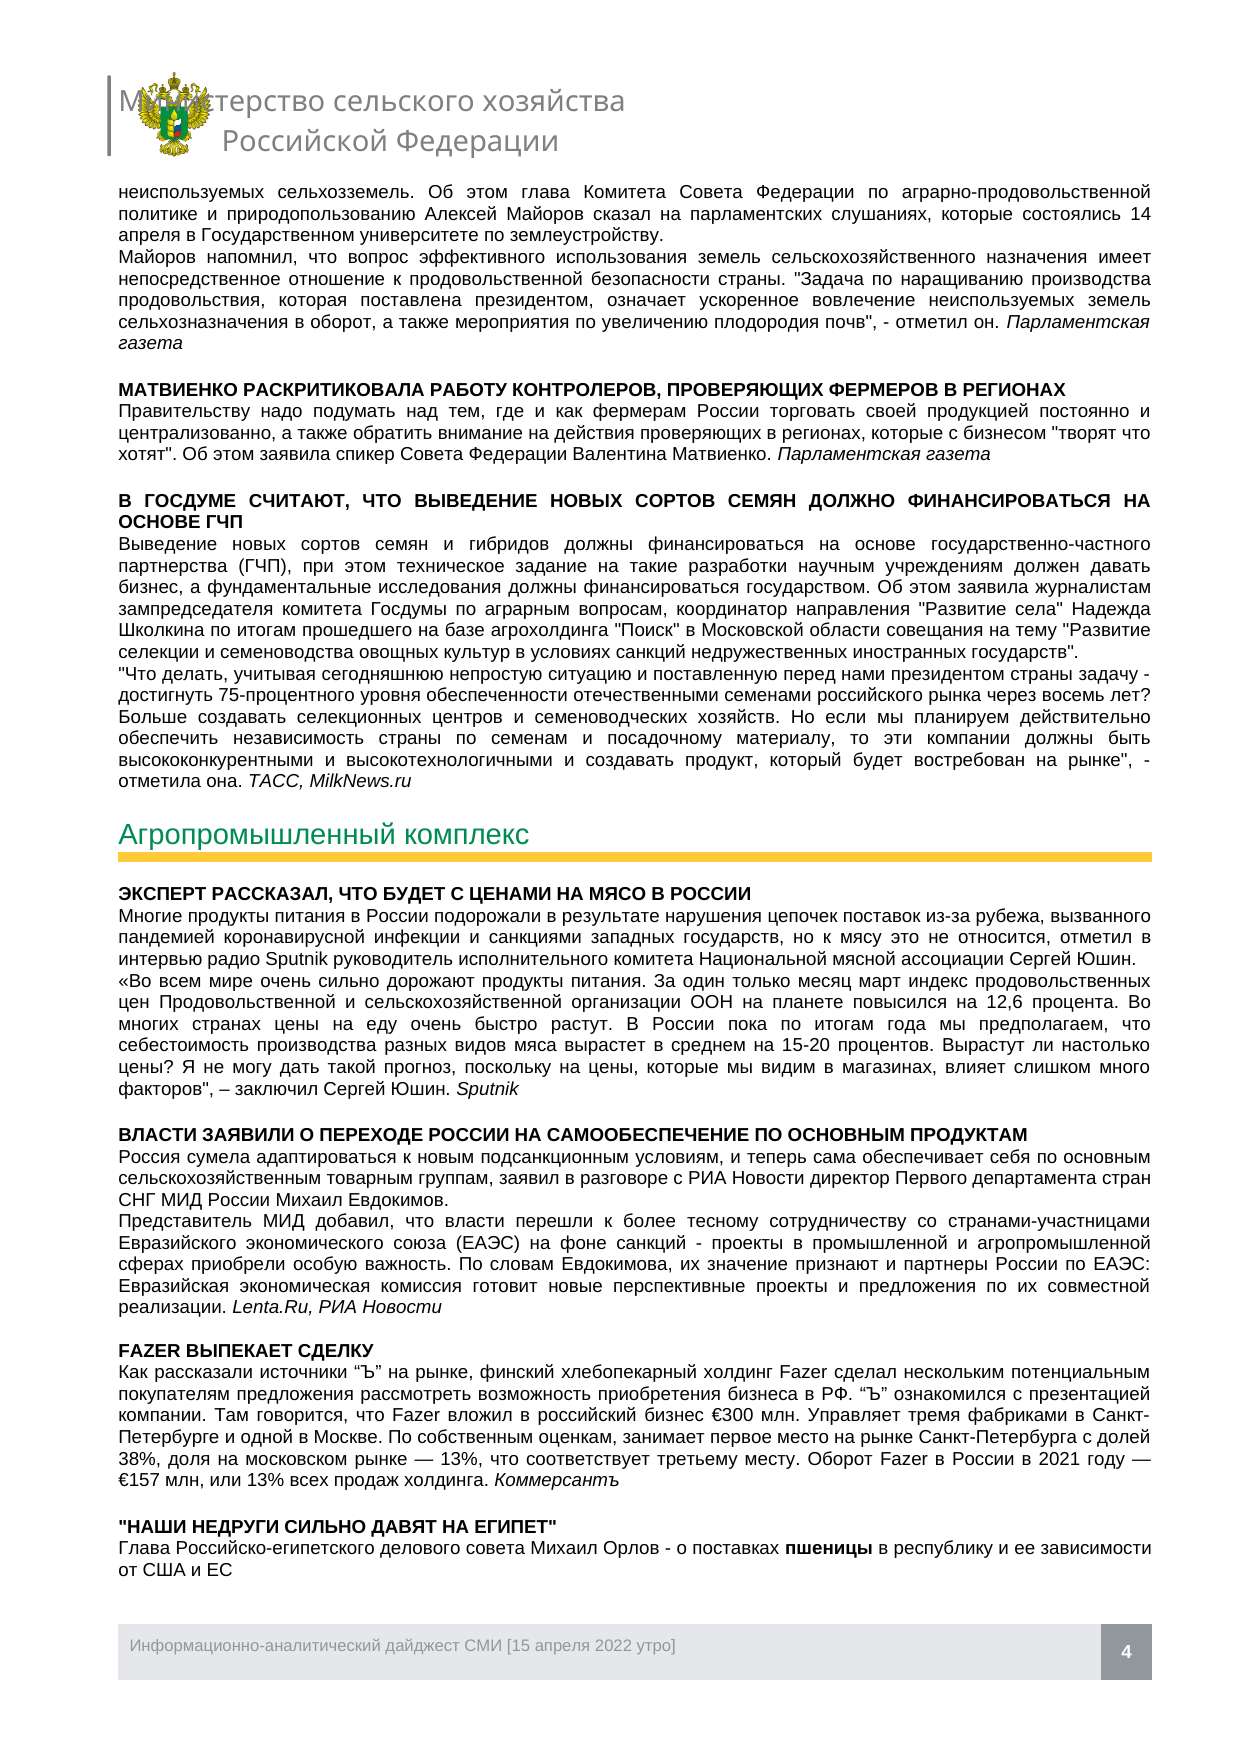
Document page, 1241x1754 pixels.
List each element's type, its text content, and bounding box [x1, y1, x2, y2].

text Майоров напомнил, что вопрос эффективного использования земель сельскохозяйственного назначения имеет непосредственное отношение к продовольственной безопасности страны. "Задача по наращиванию производства продовольствия, которая поставлена президентом, означает ускоренное вовлечение неиспользуемых земель сельхозназначения в оборот, а также мероприятия по увеличению плодородия почв", - отметил он. Парламентская газета [118, 246, 1152, 353]
text В ГОСДУМЕ СЧИТАЮТ, ЧТО ВЫВЕДЕНИЕ НОВЫХ СОРТОВ СЕМЯН ДОЛЖНО ФИНАНСИРОВАТЬСЯ НА ОСНОВЕ ГЧП [118, 490, 1152, 533]
text Как рассказали источники “Ъ” на рынке, финский хлебопекарный холдинг Fazer сделал нескольким потенциальным покупателям предложения рассмотреть возможность приобретения бизнеса в РФ. “Ъ” ознакомился с презентацией компании. Там говорится, что Fazer вложил в российский бизнес €300 млн. Управляет тремя фабриками в Санкт-Петербурге и одной в Москве. По собственным оценкам, занимает первое место на рынке Санкт-Петербурга с долей 38%, доля на московском рынке — 13%, что соответствует третьему месту. Оборот Fazer в России в 2021 году — €157 млн, или 13% всех продаж холдинга. Коммерсантъ [118, 1361, 1152, 1490]
text Выведение новых сортов семян и гибридов должны финансироваться на основе государственно-частного партнерства (ГЧП), при этом техническое задание на такие разработки научным учреждениям должен давать бизнес, а фундаментальные исследования должны финансироваться государством. Об этом заявила журналистам зампредседателя комитета Госдумы по аграрным вопросам, координатор направления "Развитие села" Надежда Школкина по итогам прошедшего на базе агрохолдинга "Поиск" в Московской области совещания на тему "Развитие селекции и семеноводства овощных культур в условиях санкций недружественных иностранных государств". [118, 533, 1152, 662]
text "НАШИ НЕДРУГИ СИЛЬНО ДАВЯТ НА ЕГИПЕТ" [118, 1515, 1152, 1537]
text "Что делать, учитывая сегодняшнюю непростую ситуацию и поставленную перед нами президентом страны задачу - достигнуть 75-процентного уровня обеспеченности отечественными семенами российского рынка через восемь лет? Больше создавать селекционных центров и семеноводческих хозяйств. Но если мы планируем действительно обеспечить независимость страны по семенам и посадочному материалу, то эти компании должны быть высококонкурентными и высокотехнологичными и создавать продукт, который будет востребован на рынке", - отметила она. ТАСС, MilkNews.ru [118, 662, 1152, 792]
text Правительству надо подумать над тем, где и как фермерам России торговать своей продукцией постоянно и централизованно, а также обратить внимание на действия проверяющих в регионах, которые с бизнесом "творят что хотят". Об этом заявила спикер Совета Федерации Валентина Матвиенко. Парламентская газета [118, 400, 1152, 465]
text «Во всем мире очень сильно дорожают продукты питания. За один только месяц март индекс продовольственных цен Продовольственной и сельскохозяйственной организации ООН на планете повысился на 12,6 процента. Во многих странах цены на еду очень быстро растут. В России пока по итогам года мы предполагаем, что себестоимость производства разных видов мяса вырастет в среднем на 15-20 процентов. Вырастут ли настолько цены? Я не могу дать такой прогноз, поскольку на цены, которые мы видим в магазинах, влияет слишком много факторов", – заключил Сергей Юшин. Sputnik [118, 969, 1152, 1099]
picture [204, 97, 211, 109]
text Эксперт рассказал, что будет с ценами на мясо в России [118, 883, 1152, 905]
text МАТВИЕНКО РАСКРИТИКОВАЛА РАБОТУ КОНТРОЛЕРОВ, ПРОВЕРЯЮЩИХ ФЕРМЕРОВ В РЕГИОНАХ [118, 378, 1152, 400]
picture [137, 72, 211, 157]
text Многие продукты питания в России подорожали в результате нарушения цепочек поставок из-за рубежа, вызванного пандемией коронавирусной инфекции и санкциями западных государств, но к мясу это не относится, отметил в интервью радио Sputnik руководитель исполнительного комитета Национальной мясной ассоциации Сергей Юшин. [118, 905, 1152, 969]
text ВЛАСТИ ЗАЯВИЛИ О ПЕРЕХОДЕ РОССИИ НА САМООБЕСПЕЧЕНИЕ ПО ОСНОВНЫМ ПРОДУКТАМ [118, 1124, 1152, 1145]
text Россия сумела адаптироваться к новым подсанкционным условиям, и теперь сама обеспечивает себя по основным сельскохозяйственным товарным группам, заявил в разговоре с РИА Новости директор Первого департамента стран СНГ МИД России Михаил Евдокимов. [118, 1145, 1152, 1210]
text Представитель МИД добавил, что власти перешли к более тесному сотрудничеству со странами-участницами Евразийского экономического союза (ЕАЭС) на фоне санкций - проекты в промышленной и агропромышленной сферах приобрели особую важность. По словам Евдокимова, их значение признают и партнеры России по ЕАЭС: Евразийская экономическая комиссия готовит новые перспективные проекты и предложения по их совместной реализации. Lenta.Ru, РИА Новости [118, 1210, 1152, 1318]
text Fazer выпекает сделку [118, 1339, 1152, 1361]
text Агропромышленный комплекс [118, 817, 1152, 852]
text Глава Российско-египетского делового совета Михаил Орлов - о поставках пшеницы в республику и ее зависимости от США и ЕС [118, 1537, 1152, 1580]
